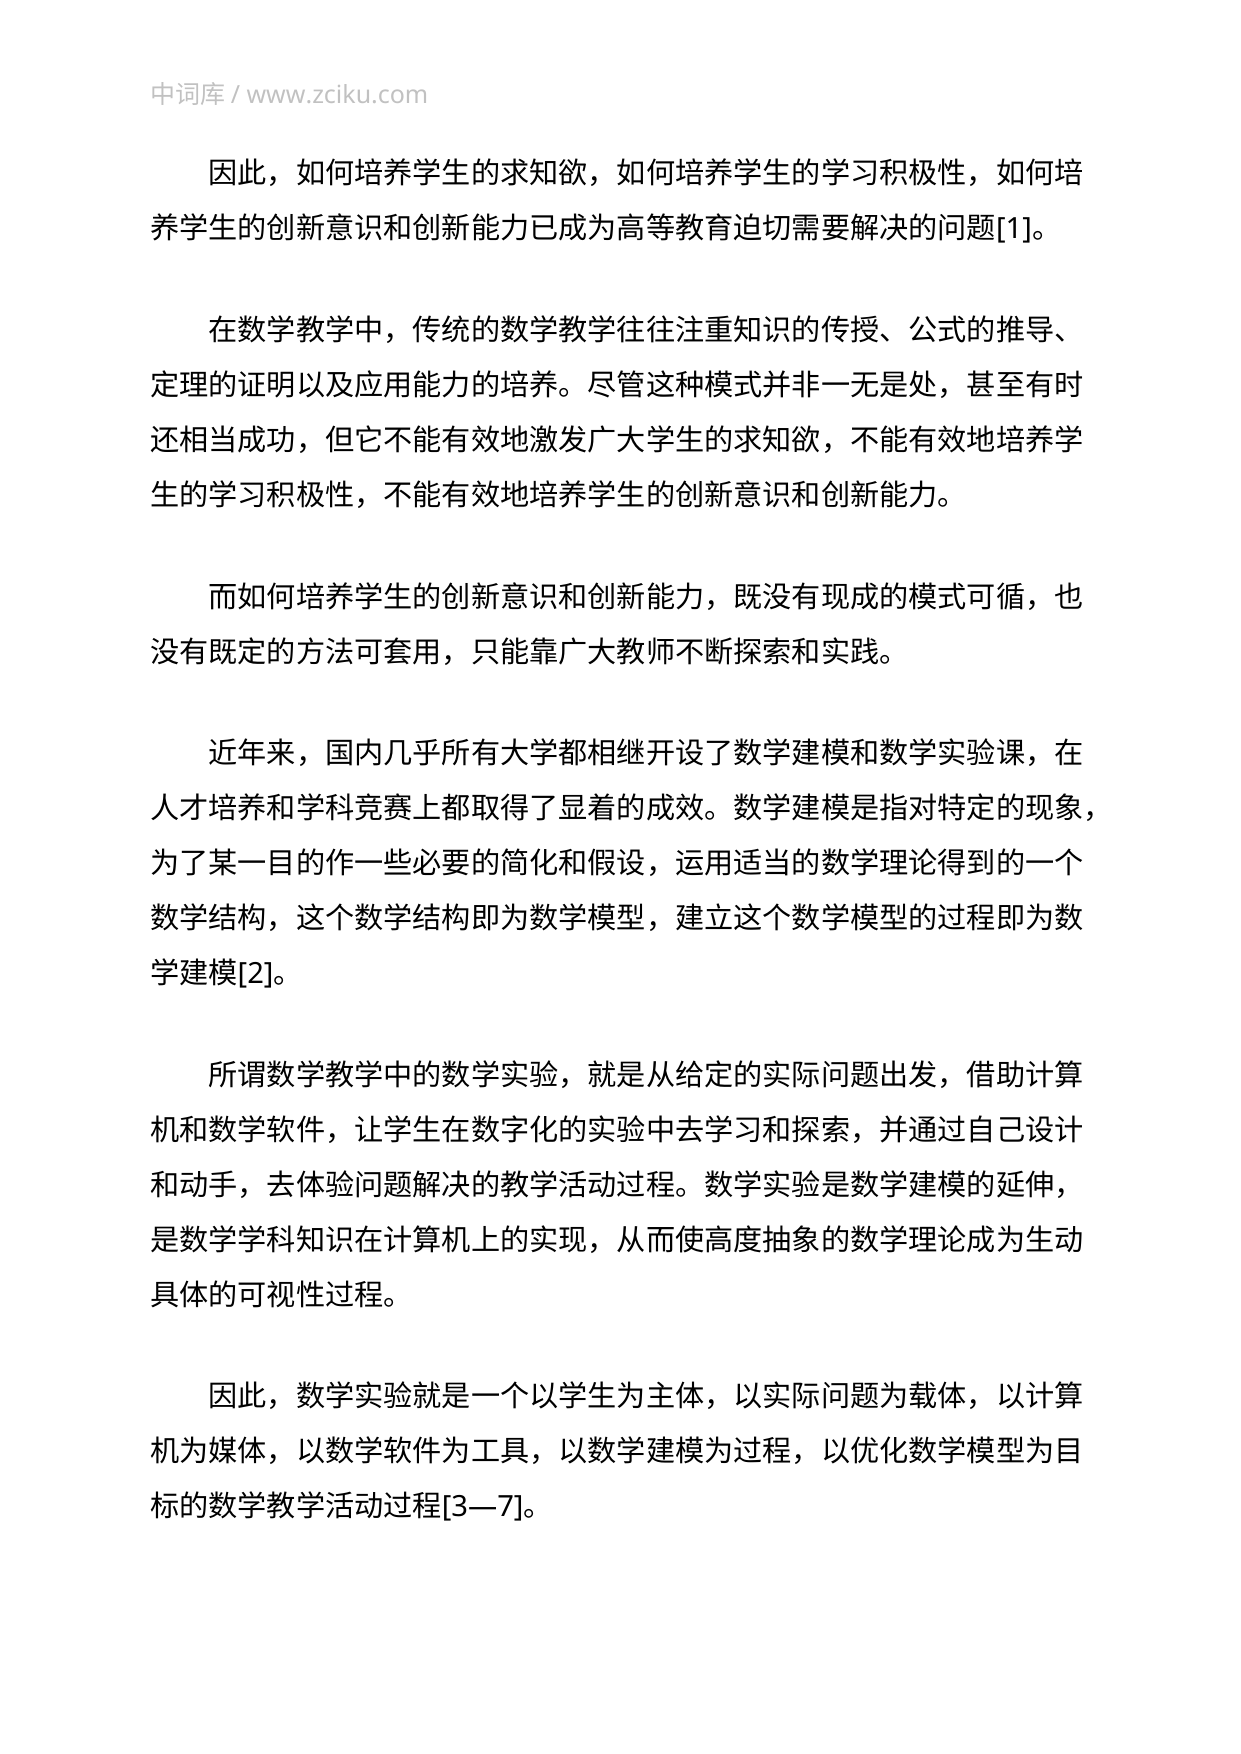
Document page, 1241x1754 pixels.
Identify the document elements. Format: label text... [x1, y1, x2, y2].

text 在数学教学中，传统的数学教学往往注重知识的传授、公式的推导、定理的证明以及应用能力的培养。尽管这种模式并非一无是处，甚至有时还相当成功，但它不能有效地激发广大学生的求知欲，不能有效地培养学生的学习积极性，不能有效地培养学生的创新意识和创新能力。 [150, 307, 1090, 514]
text 因此，数学实验就是一个以学生为主体，以实际问题为载体，以计算机为媒体，以数学软件为工具，以数学建模为过程，以优化数学模型为目标的数学教学活动过程[3—7]。 [150, 1373, 1090, 1525]
text 所谓数学教学中的数学实验，就是从给定的实际问题出发，借助计算机和数学软件，让学生在数字化的实验中去学习和探索，并通过自己设计和动手，去体验问题解决的教学活动过程。数学实验是数学建模的延伸，是数学学科知识在计算机上的实现，从而使高度抽象的数学理论成为生动具体的可视性过程。 [150, 1052, 1090, 1313]
text 近年来，国内几乎所有大学都相继开设了数学建模和数学实验课，在人才培养和学科竞赛上都取得了显着的成效。数学建模是指对特定的现象，为了某一目的作一些必要的简化和假设，运用适当的数学理论得到的一个数学结构，这个数学结构即为数学模型，建立这个数学模型的过程即为数学建模[2]。 [150, 730, 1090, 992]
text 因此，如何培养学生的求知欲，如何培养学生的学习积极性，如何培养学生的创新意识和创新能力已成为高等教育迫切需要解决的问题[1]。 [150, 150, 1090, 247]
text 而如何培养学生的创新意识和创新能力，既没有现成的模式可循，也没有既定的方法可套用，只能靠广大教师不断探索和实践。 [150, 573, 1090, 671]
